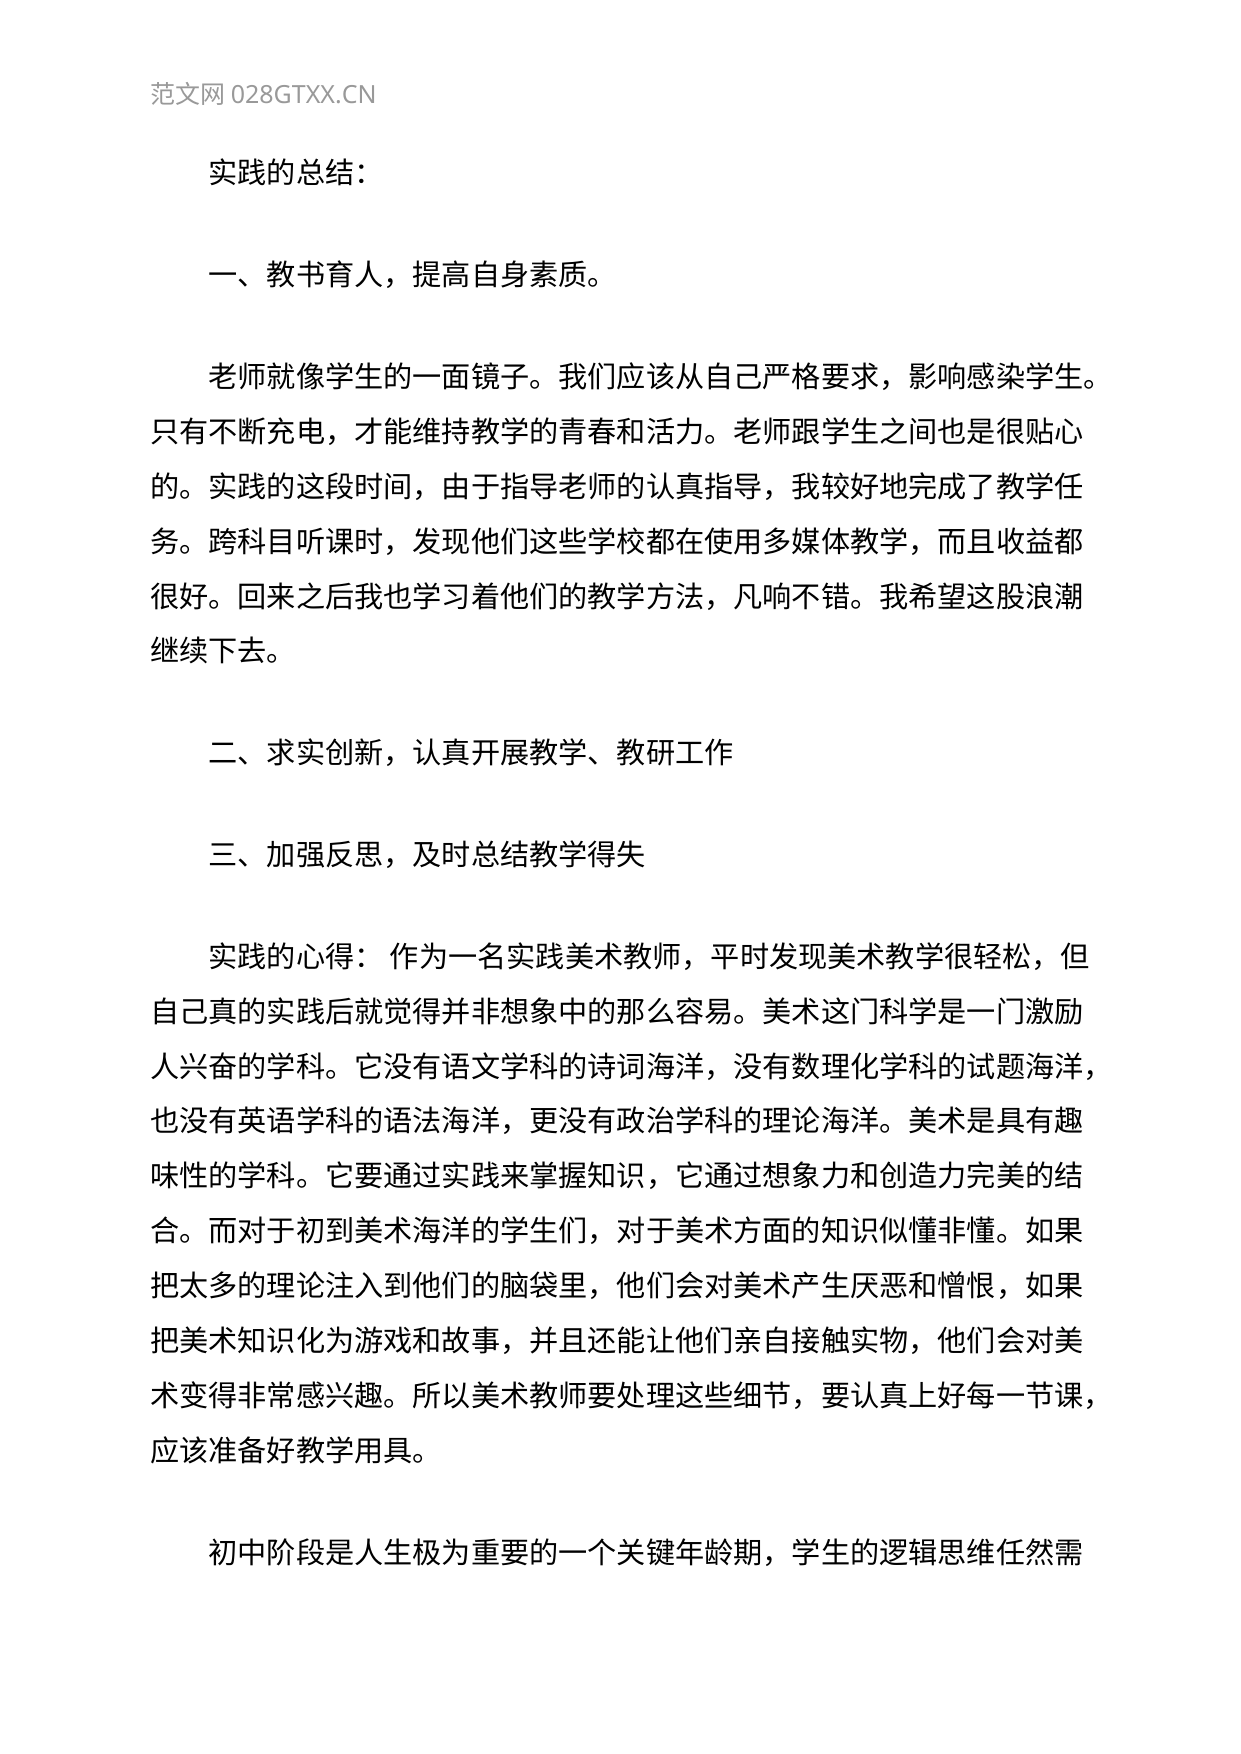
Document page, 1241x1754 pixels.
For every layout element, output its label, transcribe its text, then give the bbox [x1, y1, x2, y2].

text 三、加强反思，及时总结教学得失 [150, 832, 1090, 874]
text 实践的总结： [150, 150, 1090, 192]
text 实践的心得： 作为一名实践美术教师，平时发现美术教学很轻松，但自己真的实践后就觉得并非想象中的那么容易。美术这门科学是一门激励人兴奋的学科。它没有语文学科的诗词海洋，没有数理化学科的试题海洋，也没有英语学科的语法海洋，更没有政治学科的理论海洋。美术是具有趣味性的学科。它要通过实践来掌握知识，它通过想象力和创造力完美的结合。而对于初到美术海洋的学生们，对于美术方面的知识似懂非懂。如果把太多的理论注入到他们的脑袋里，他们会对美术产生厌恶和憎恨，如果把美术知识化为游戏和故事，并且还能让他们亲自接触实物，他们会对美术变得非常感兴趣。所以美术教师要处理这些细节，要认真上好每一节课，应该准备好教学用具。 [150, 933, 1090, 1470]
text 一、教书育人，提高自身素质。 [150, 252, 1090, 294]
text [150, 1529, 1090, 1571]
text 老师就像学生的一面镜子。我们应该从自己严格要求，影响感染学生。只有不断充电，才能维持教学的青春和活力。老师跟学生之间也是很贴心的。实践的这段时间，由于指导老师的认真指导，我较好地完成了教学任务。跨科目听课时，发现他们这些学校都在使用多媒体教学，而且收益都很好。回来之后我也学习着他们的教学方法，凡响不错。我希望这股浪潮继续下去。 [150, 353, 1090, 670]
text 二、求实创新，认真开展教学、教研工作 [150, 730, 1090, 772]
